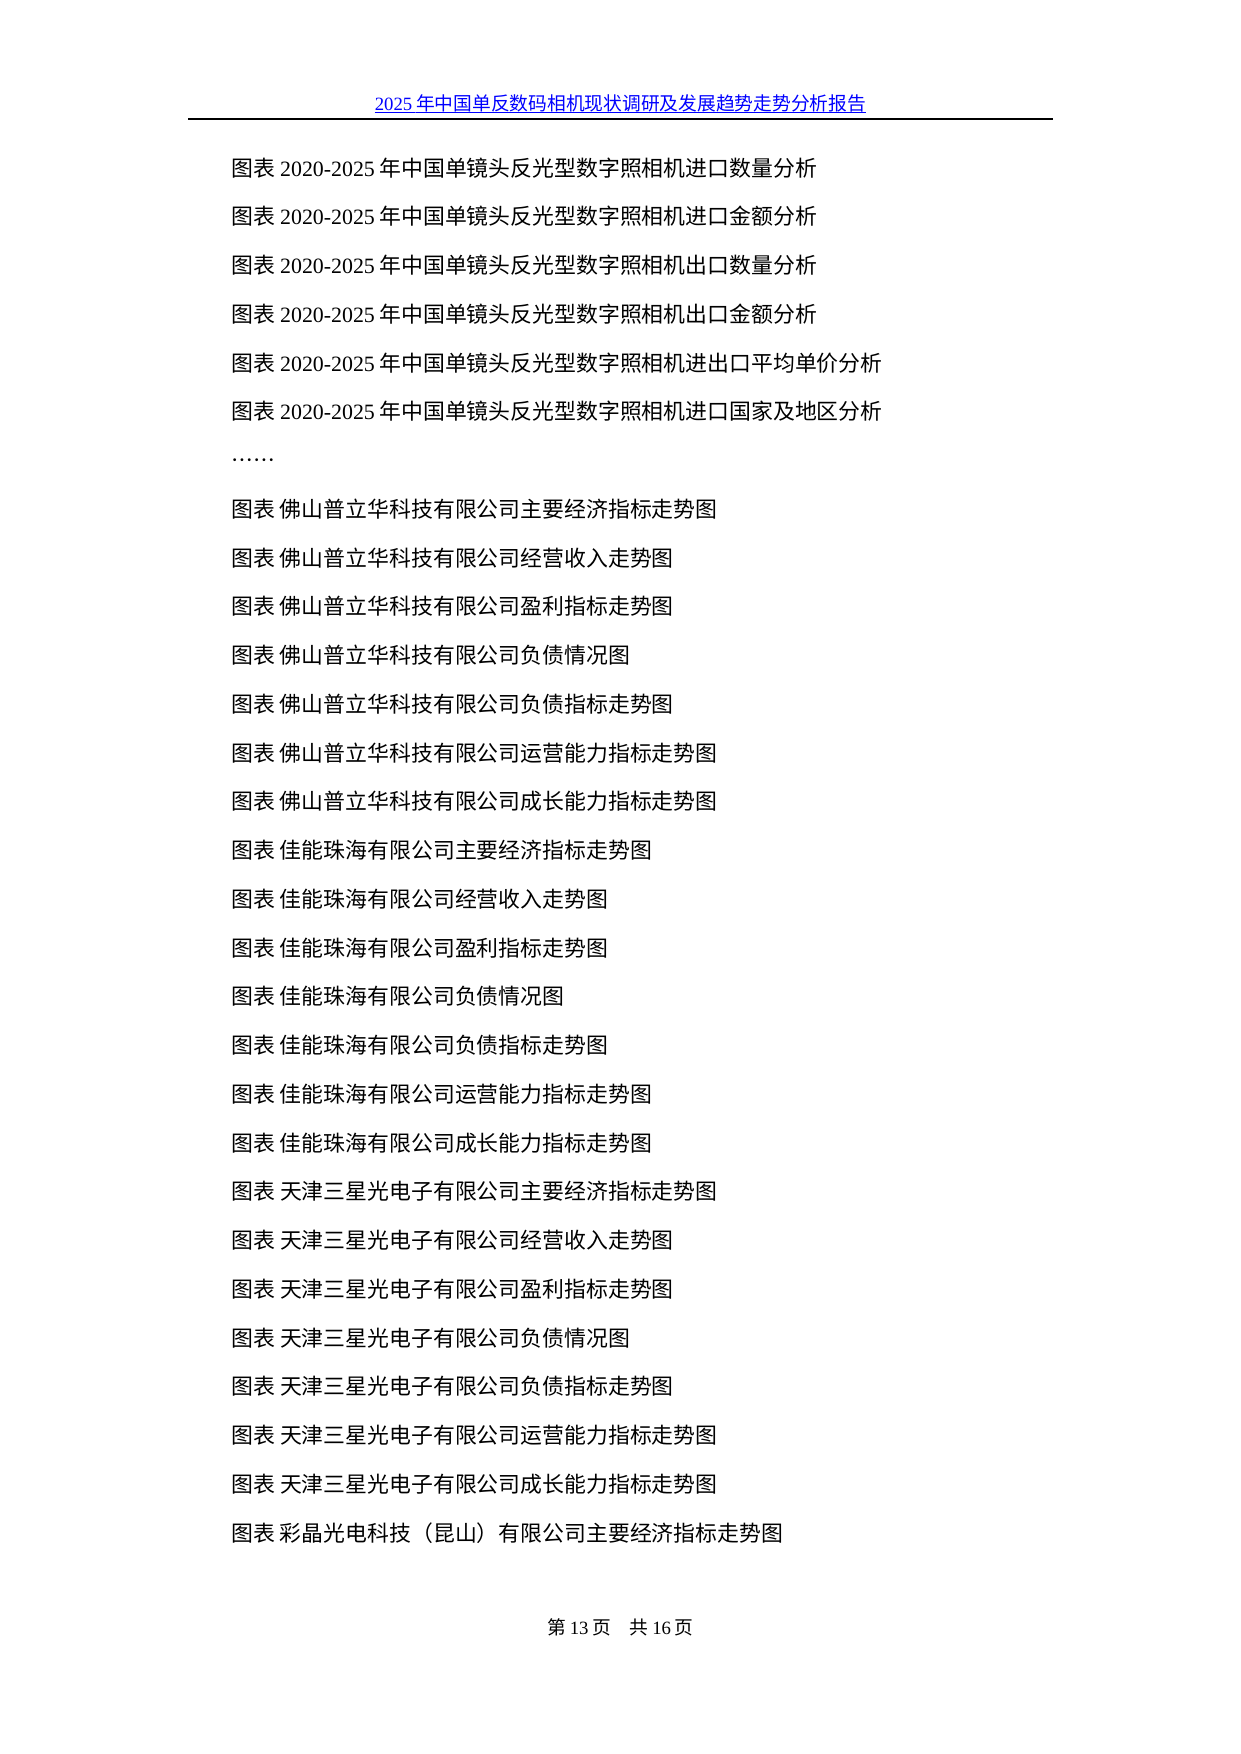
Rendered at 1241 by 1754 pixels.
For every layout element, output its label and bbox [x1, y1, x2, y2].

text [187, 150, 1053, 1548]
